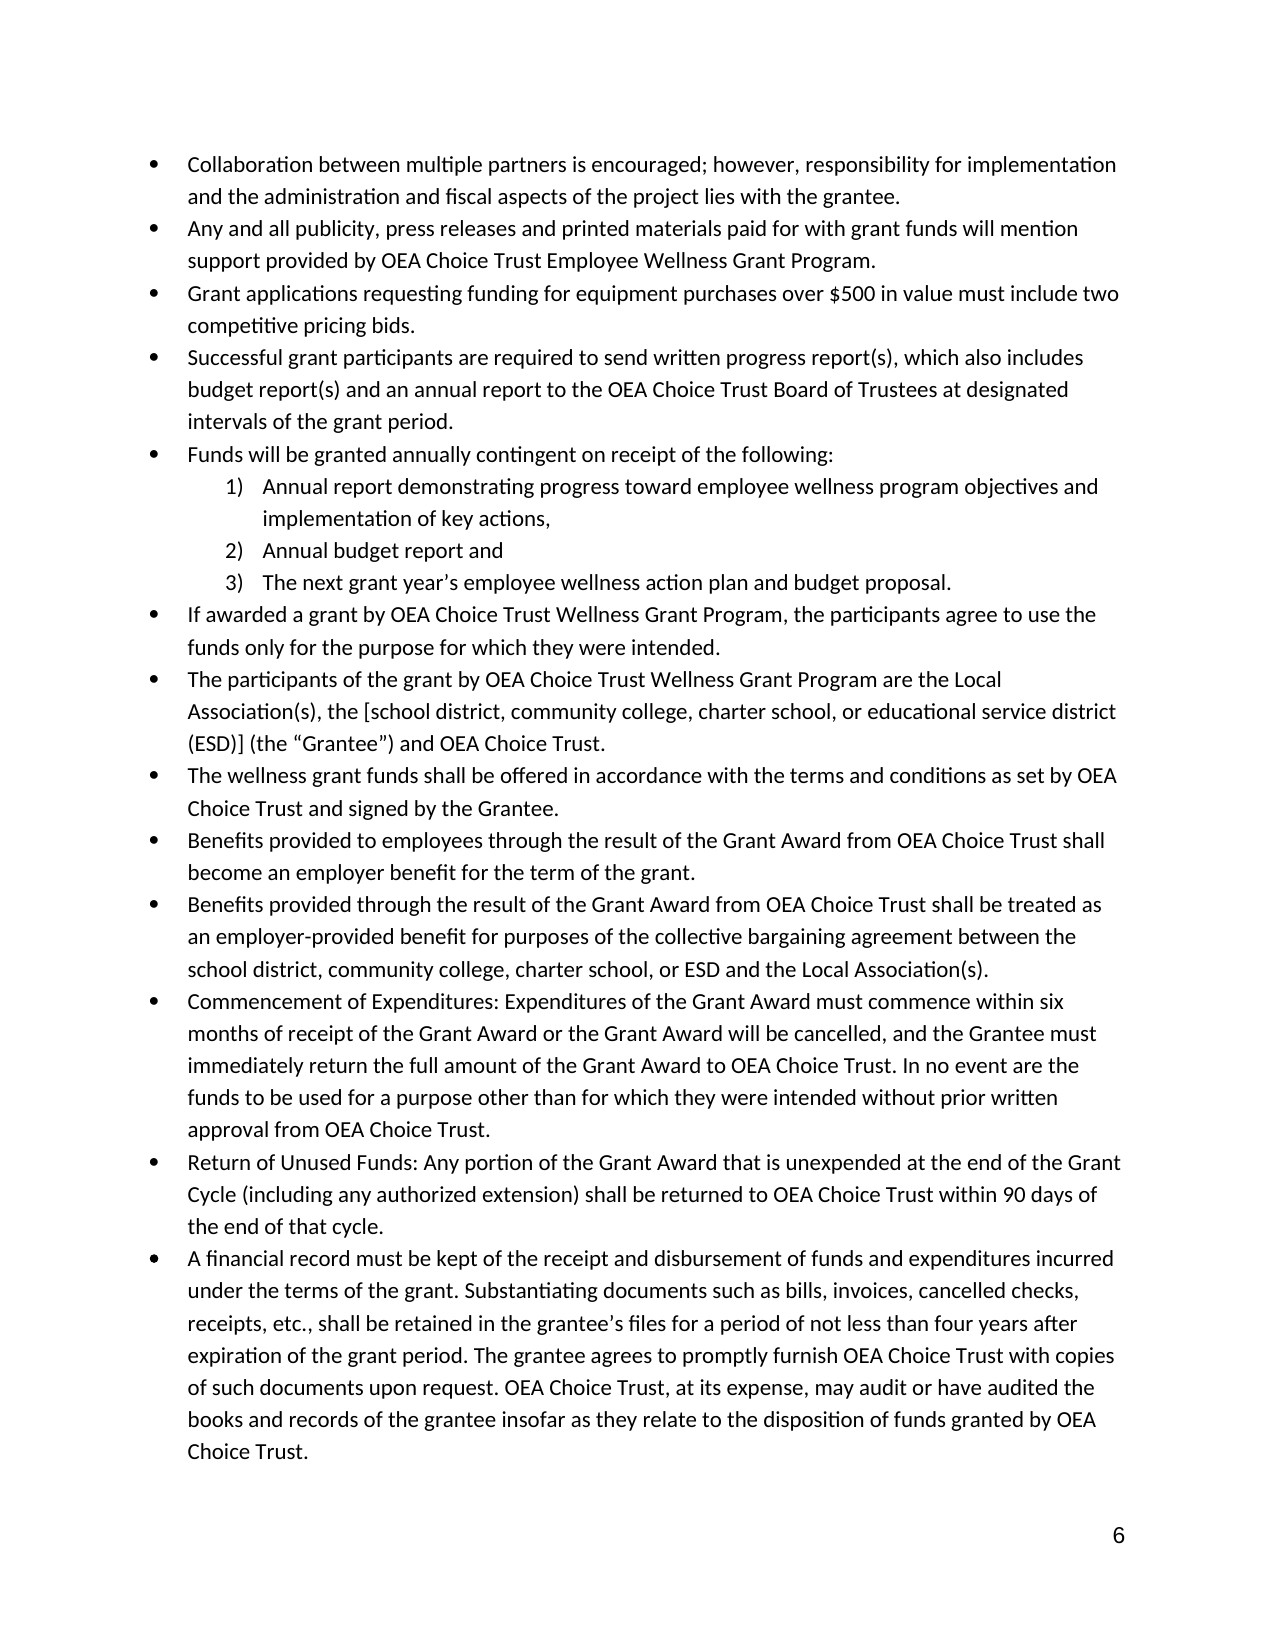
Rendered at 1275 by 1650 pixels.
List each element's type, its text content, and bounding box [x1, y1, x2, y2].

list Grant applications requesting funding for equipment purchases over $500 in value must include two competitive pricing bids. [150, 279, 1125, 339]
list Any and all publicity, press releases and printed materials paid for with grant funds will mention support provided by OEA Choice Trust Employee Wellness Grant Program. [150, 214, 1125, 274]
list If awarded a grant by OEA Choice Trust Wellness Grant Program, the participants agree to use the funds only for the purpose for which they were intended. [150, 601, 1125, 661]
list A financial record must be kept of the receipt and disbursement of funds and expenditures incurred under the terms of the grant. Substantiating documents such as bills, invoices, cancelled checks, receipts, etc., shall be retained in the grantee’s files for a period of not less than four years after expiration of the grant period. The grantee agrees to promptly furnish OEA Choice Trust with copies of such documents upon request. OEA Choice Trust, at its expense, may audit or have audited the books and records of the grantee insofar as they relate to the disposition of funds granted by OEA Choice Trust. [150, 1244, 1125, 1466]
list Benefits provided to employees through the result of the Grant Award from OEA Choice Trust shall become an employer benefit for the term of the grant. [150, 826, 1125, 886]
list Funds will be granted annually contingent on receipt of the following: [150, 440, 1125, 468]
list Successful grant participants are required to send written progress report(s), which also includes budget report(s) and an annual report to the OEA Choice Trust Board of Trustees at designated intervals of the grant period. [150, 343, 1125, 436]
list Return of Unused Funds: Any portion of the Grant Award that is unexpended at the end of the Grant Cycle (including any authorized extension) shall be returned to OEA Choice Trust within 90 days of the end of that cycle. [150, 1148, 1125, 1240]
list Benefits provided through the result of the Grant Award from OEA Choice Trust shall be treated as an employer-provided benefit for purposes of the collective bargaining agreement between the school district, community college, charter school, or ESD and the Local Association(s). [150, 890, 1125, 983]
list The participants of the grant by OEA Choice Trust Wellness Grant Program are the Local Association(s), the [school district, community college, charter school, or educational service district (ESD)] (the “Grantee”) and OEA Choice Trust. [150, 665, 1125, 757]
list Commencement of Expenditures: Expenditures of the Grant Award must commence within six months of receipt of the Grant Award or the Grant Award will be cancelled, and the Grantee must immediately return the full amount of the Grant Award to OEA Choice Trust. In no event are the funds to be used for a purpose other than for which they were intended without prior written approval from OEA Choice Trust. [150, 987, 1125, 1144]
list The next grant year’s employee wellness action plan and budget proposal. [225, 568, 1125, 596]
list Annual budget report and [225, 536, 1125, 564]
list Collaboration between multiple partners is encouraged; however, responsibility for implementation and the administration and fiscal aspects of the project lies with the grantee. [150, 150, 1125, 210]
list The wellness grant funds shall be offered in accordance with the terms and conditions as set by OEA Choice Trust and signed by the Grantee. [150, 762, 1125, 822]
list Annual report demonstrating progress toward employee wellness program objectives and implementation of key actions, [225, 472, 1125, 532]
